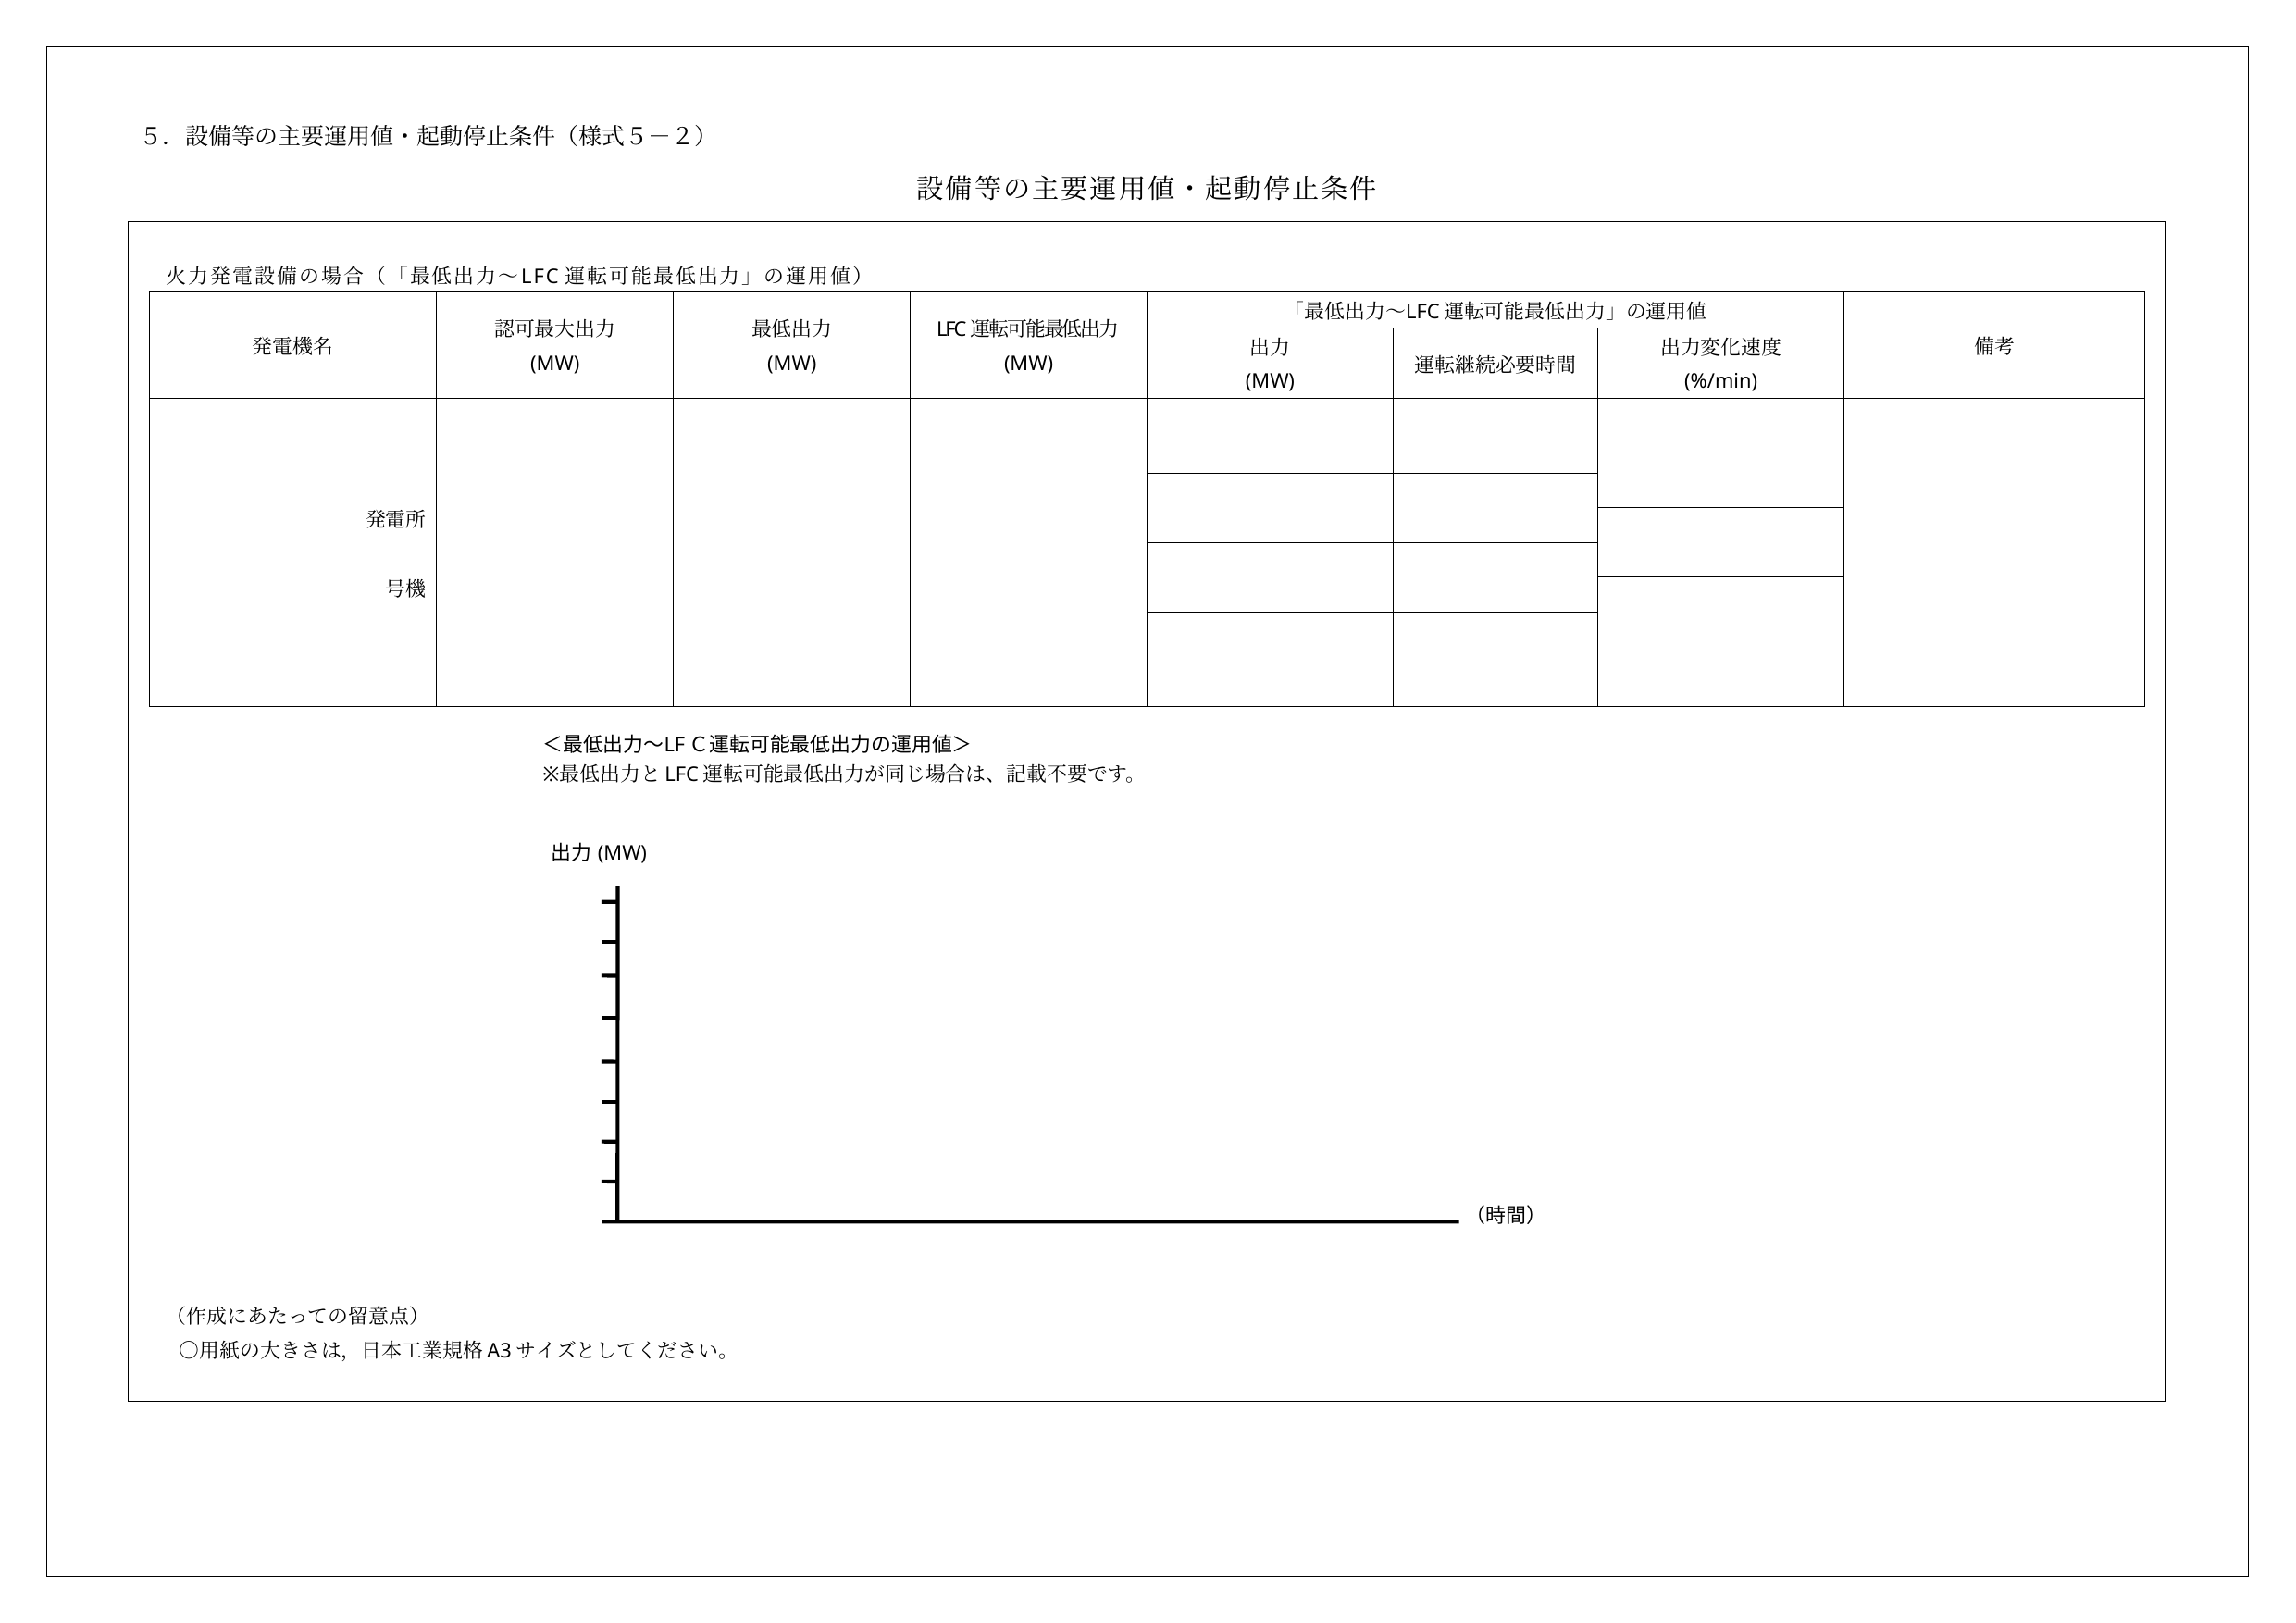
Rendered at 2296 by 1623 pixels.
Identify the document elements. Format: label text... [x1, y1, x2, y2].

table_header 設備等の主要運用値・起動停止条件 [129, 152, 2166, 221]
text ５．設備等の主要運用値・起動停止条件（様式５－２） [139, 118, 2156, 152]
table_cell 火力発電設備の場合（「最低出力～LFC運転可能最低出力」の運用値） （作成にあたっての留意点） ○用紙の大きさは，日本工業規格A3サイズとしてください。 [129, 222, 2165, 1401]
